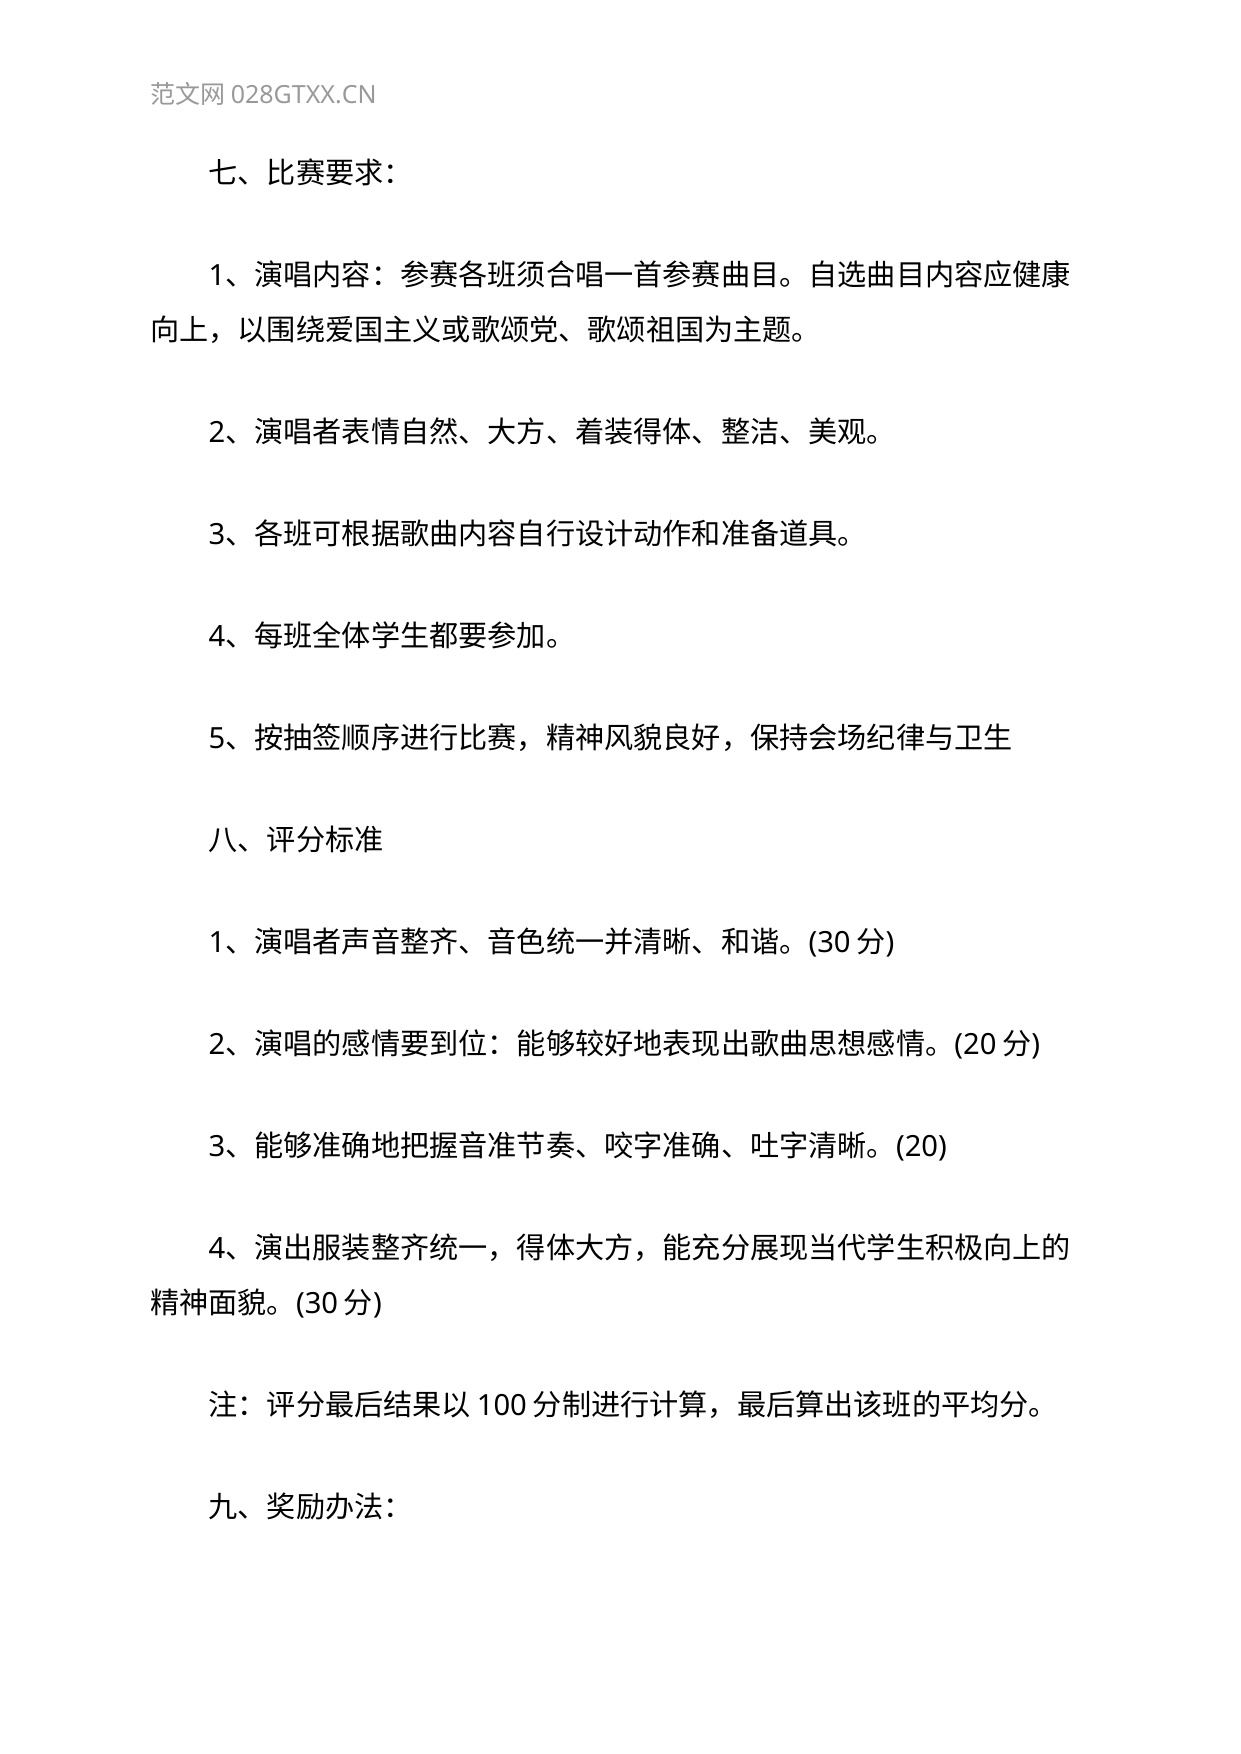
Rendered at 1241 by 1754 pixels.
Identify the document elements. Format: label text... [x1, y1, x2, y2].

text 九、奖励办法： [150, 1483, 1090, 1525]
text 1、演唱内容：参赛各班须合唱一首参赛曲目。自选曲目内容应健康向上，以围绕爱国主义或歌颂党、歌颂祖国为主题。 [150, 252, 1090, 349]
text 4、每班全体学生都要参加。 [150, 612, 1090, 655]
text 1、演唱者声音整齐、音色统一并清晰、和谐。(30分) [150, 918, 1090, 961]
text 七、比赛要求： [150, 150, 1090, 192]
text 2、演唱者表情自然、大方、着装得体、整洁、美观。 [150, 408, 1090, 451]
text 2、演唱的感情要到位：能够较好地表现出歌曲思想感情。(20分) [150, 1020, 1090, 1063]
text 八、评分标准 [150, 816, 1090, 859]
text 5、按抽签顺序进行比赛，精神风貌良好，保持会场纪律与卫生 [150, 714, 1090, 757]
text 注：评分最后结果以100分制进行计算，最后算出该班的平均分。 [150, 1381, 1090, 1423]
text 3、各班可根据歌曲内容自行设计动作和准备道具。 [150, 511, 1090, 553]
text 3、能够准确地把握音准节奏、咬字准确、吐字清晰。(20) [150, 1122, 1090, 1164]
text 4、演出服装整齐统一，得体大方，能充分展现当代学生积极向上的精神面貌。(30分) [150, 1224, 1090, 1322]
